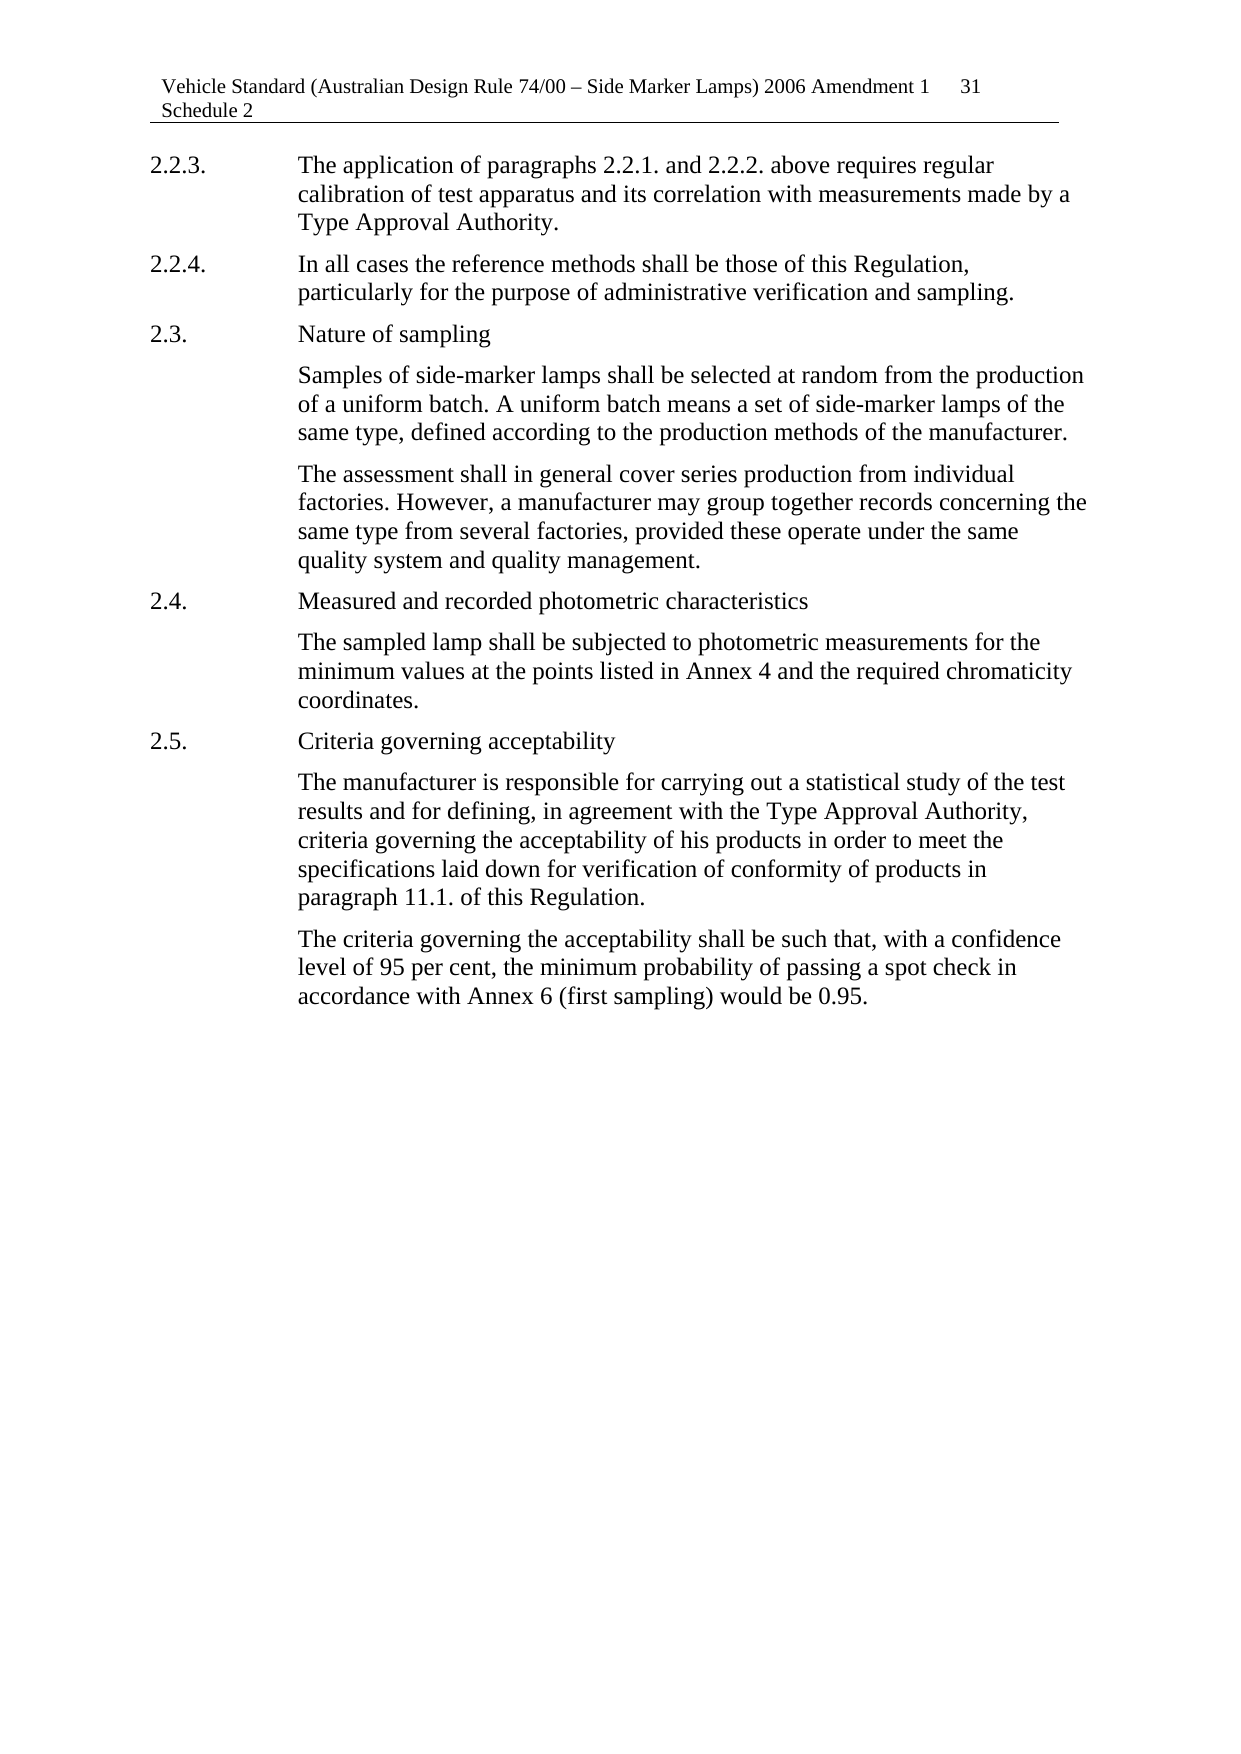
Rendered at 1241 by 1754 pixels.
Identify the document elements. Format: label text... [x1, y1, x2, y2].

text In all cases the reference methods shall be those of this Regulation, particularly for the purpose of administrative verification and sampling. [150, 249, 1090, 306]
text Criteria governing acceptability [150, 726, 1090, 755]
text The application of paragraphs 2.2.1. and 2.2.2. above requires regular calibration of test apparatus and its correlation with measurements made by a Type Approval Authority. [150, 150, 1090, 236]
text Nature of sampling [150, 319, 1090, 347]
text Measured and recorded photometric characteristics [150, 586, 1090, 615]
list Samples of side-marker lamps shall be selected at random from the production of a uniform batch. A uniform batch means a set of side-marker lamps of the same type, defined according to the production methods of the manufacturer. [298, 360, 1090, 446]
list The criteria governing the acceptability shall be such that, with a confidence level of 95 per cent, the minimum probability of passing a spot check in accordance with Annex 6 (first sampling) would be 0.95. [298, 924, 1090, 1010]
list The assessment shall in general cover series production from individual factories. However, a manufacturer may group together records concerning the same type from several factories, provided these operate under the same quality system and quality management. [298, 459, 1090, 574]
list The sampled lamp shall be subjected to photometric measurements for the minimum values at the points listed in Annex 4 and the required chromaticity coordinates. [298, 627, 1090, 714]
list The manufacturer is responsible for carrying out a statistical study of the test results and for defining, in agreement with the Type Approval Authority, criteria governing the acceptability of his products in order to meet the specifications laid down for verification of conformity of products in paragraph 11.1. of this Regulation. [298, 767, 1090, 911]
